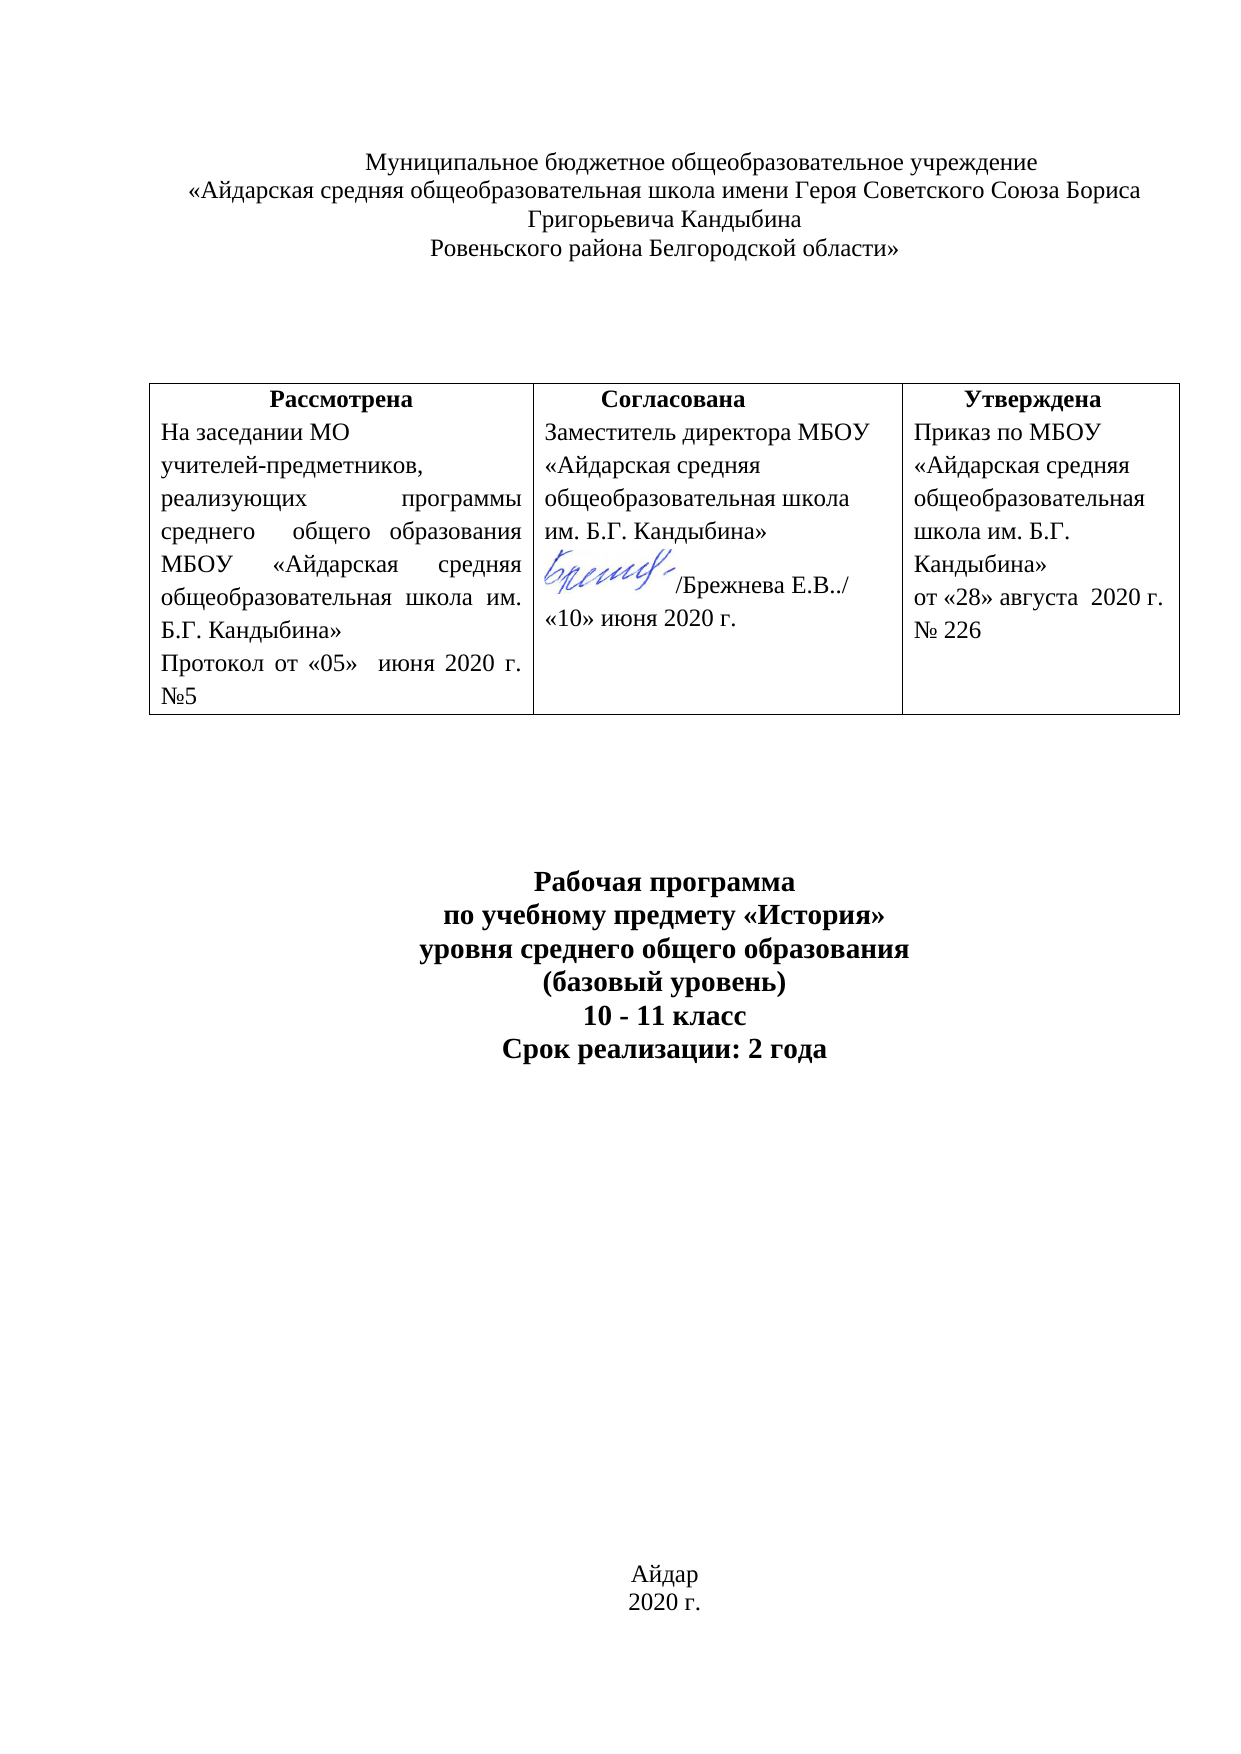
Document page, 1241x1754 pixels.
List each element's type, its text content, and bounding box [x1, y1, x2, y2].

text Муниципальное бюджетное общеобразовательное учреждение [177, 147, 1152, 176]
text (базовый уровень) [177, 964, 1152, 998]
text 2020 г. [177, 1587, 1152, 1616]
table_header Утверждена Приказ по МБОУ «Айдарская средняя общеобразовательная школа им. Б.Г. Кандыбина» от «28» августа 2020 г. № 226 [903, 384, 1179, 714]
text 10 - 11 класс [177, 998, 1152, 1032]
text Айдар [177, 1559, 1152, 1587]
table_header Согласована Заместитель директора МБОУ «Айдарская средняя общеобразовательная школа им. Б.Г. Кандыбина» /Брежнева Е.В../ «10» июня 2020 г. [534, 384, 902, 714]
text уровня среднего общего образования [177, 931, 1152, 964]
text Срок реализации: 2 года [177, 1032, 1152, 1065]
text Ровеньского района Белгородской области» [177, 233, 1152, 262]
text по учебному предмету «История» [177, 897, 1152, 931]
text «Айдарская средняя общеобразовательная школа имени Героя Советского Союза Бориса Григорьевича Кандыбина [177, 176, 1152, 233]
text Рабочая программа [177, 864, 1152, 897]
table_header Рассмотрена На заседании МО учителей-предметников, реализующих программы среднего общего образования МБОУ «Айдарская средняя общеобразовательная школа им. Б.Г. Кандыбина» Протокол от «05» июня 2020 г. №5 [150, 384, 533, 714]
